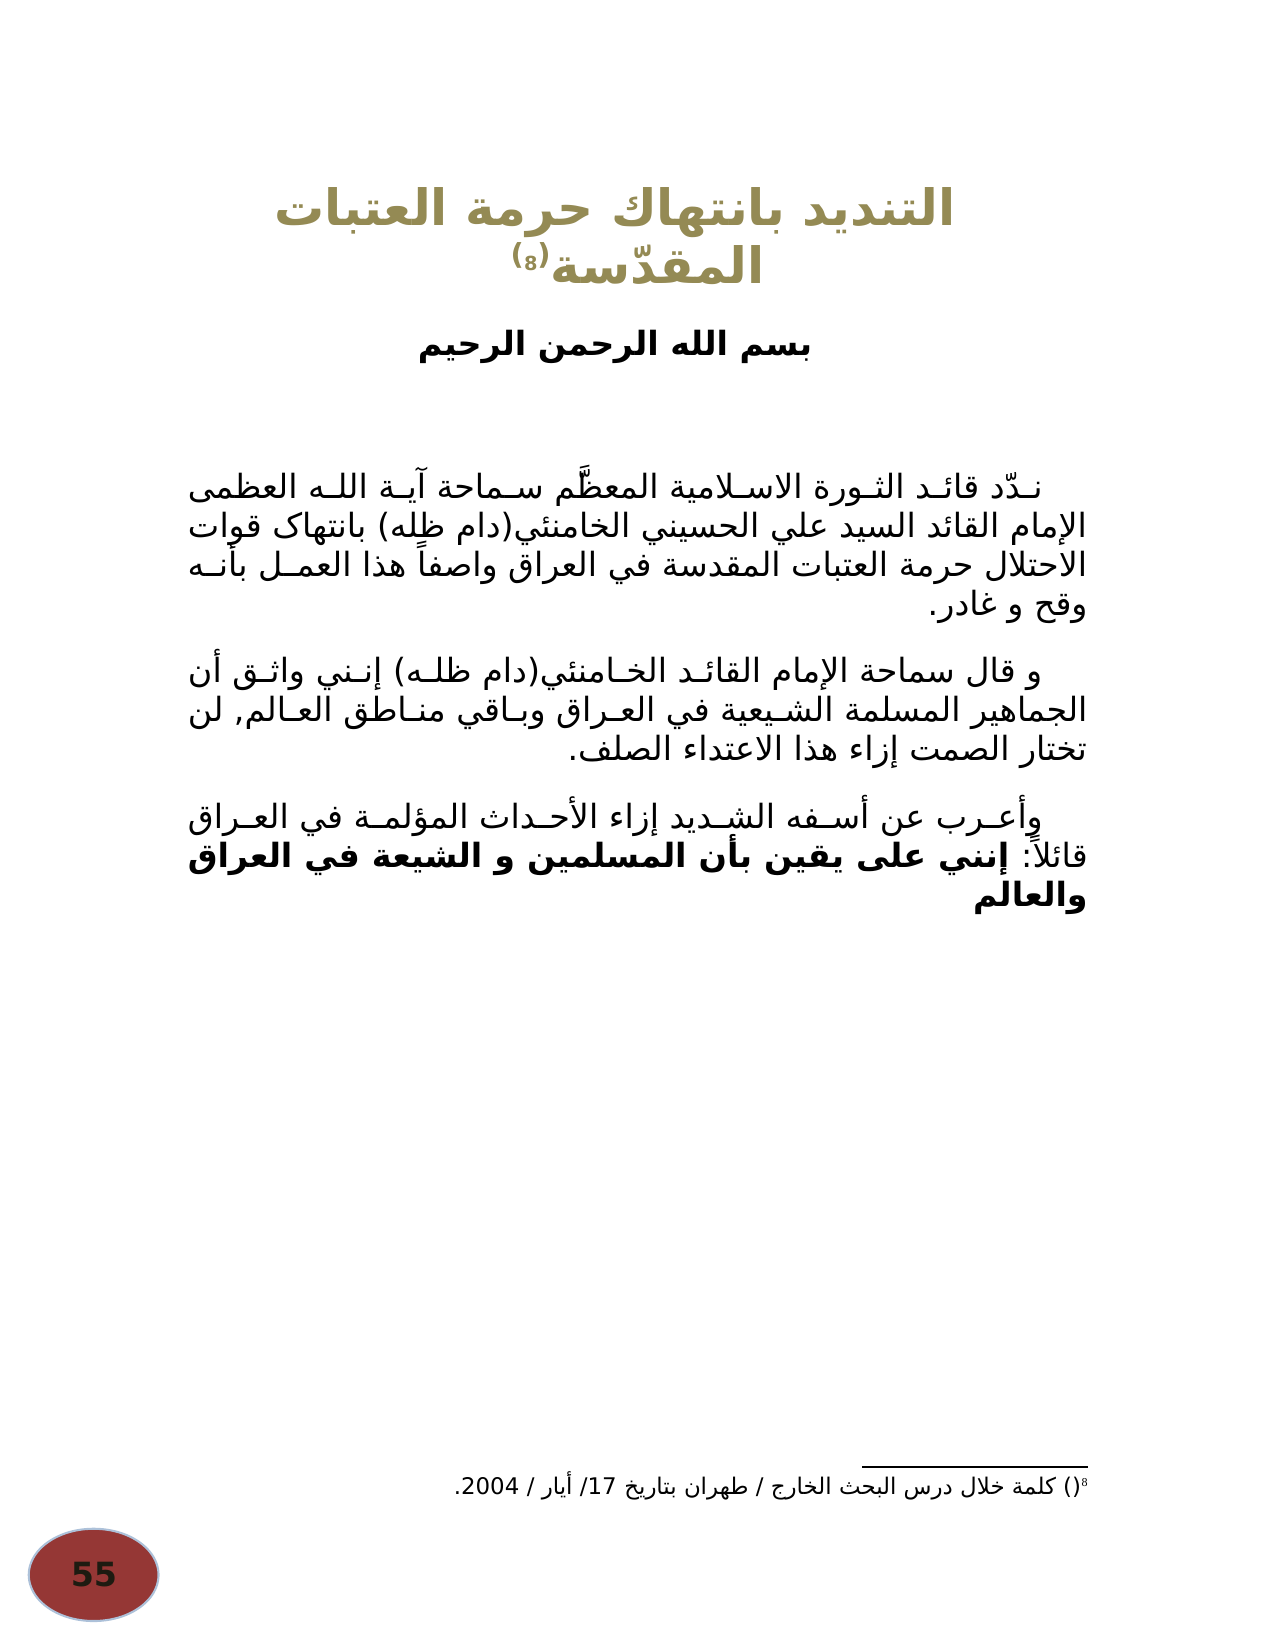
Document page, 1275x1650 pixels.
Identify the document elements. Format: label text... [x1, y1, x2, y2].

text ندّد قائد الثورة الاسلامية المعظَّم سماحة آية الله العظمى الإمام القائد السيد علي الحسيني الخامنئي(دام ظله) بانتهاک قوات الاحتلال حرمة العتبات المقدسة في العراق واصفاً هذا العمل بأنه وقح و غادر. [187, 467, 1087, 623]
text و قال سماحة الإمام القائد الخامنئي(دام ظله) إنني واثق أن الجماهير المسلمة الشيعية في العراق وباقي مناطق العالم, لن تختار الصمت إزاء هذا الاعتداء الصلف. [187, 652, 1087, 768]
text وأعرب عن أسفه الشديد إزاء الأحداث المؤلمة في العراق قائلاً: إنني على يقين بأن المسلمين و الشيعة في العراق والعالم [187, 798, 1087, 914]
text التنديد بانتهاك حرمة العتبات المقدّسة() [187, 179, 1087, 296]
text بسم الله الرحمن الرحيم [187, 325, 1087, 364]
